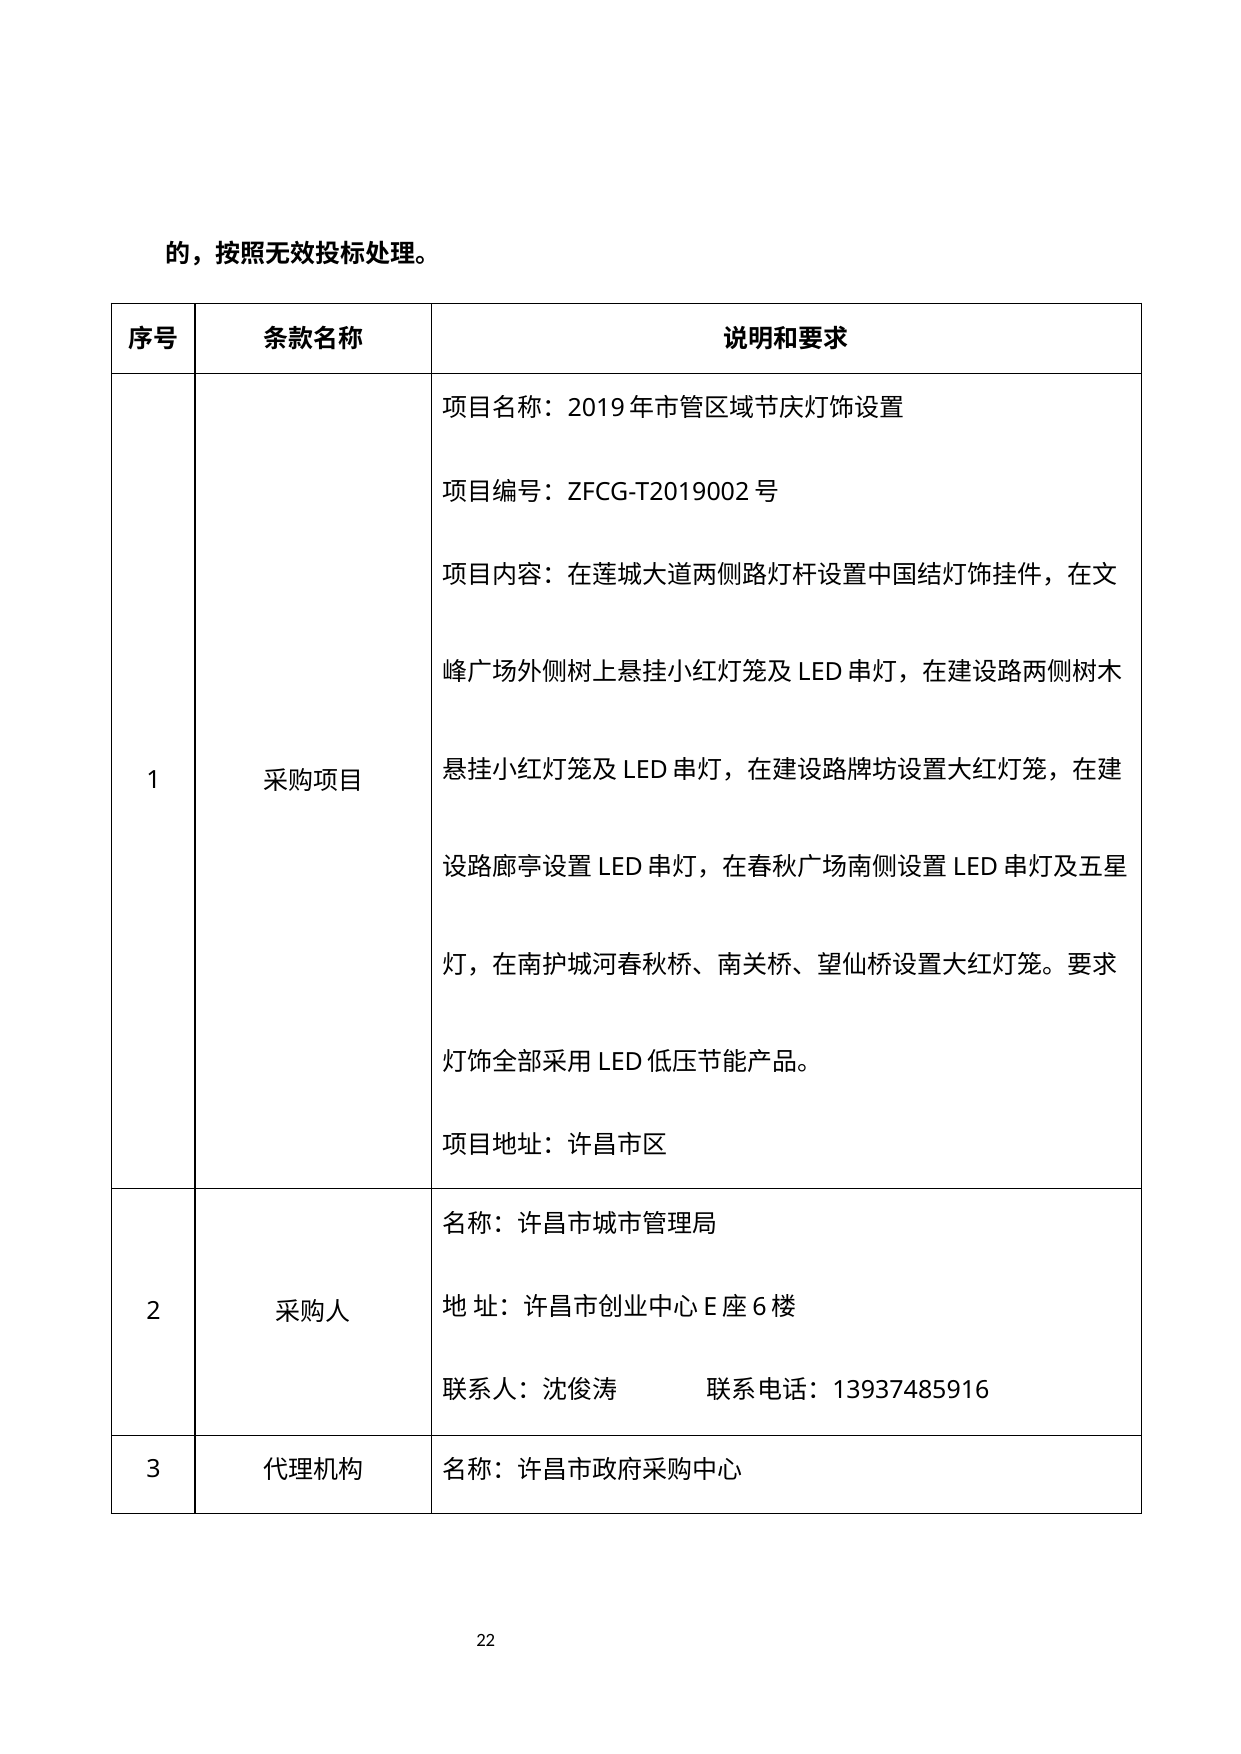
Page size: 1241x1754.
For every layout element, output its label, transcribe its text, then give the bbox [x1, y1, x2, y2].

table_cell 代理机构 [196, 1436, 431, 1513]
table_cell 项目名称：2019年市管区域节庆灯饰设置 项目编号：ZFCG-T2019002号 项目内容：在莲城大道两侧路灯杆设置中国结灯饰挂件，在文峰广场外侧树上悬挂小红灯笼及LED串灯，在建设路两侧树木悬挂小红灯笼及LED串灯，在建设路牌坊设置大红灯笼，在建设路廊亭设置LED串灯，在春秋广场南侧设置LED串灯及五星灯，在南护城河春秋桥、南关桥、望仙桥设置大红灯笼。要求灯饰全部采用LED低压节能产品。 项目地址：许昌市区 [432, 374, 1141, 1188]
table_cell 3 [112, 1436, 194, 1513]
table_header 条款名称 [196, 304, 431, 372]
table_cell 名称：许昌市城市管理局 地 址：许昌市创业中心E座6楼 联系人：沈俊涛 联系电话：13937485916 [432, 1189, 1141, 1434]
table_cell 采购人 [196, 1189, 431, 1434]
table_header 说明和要求 [432, 304, 1141, 372]
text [165, 219, 1088, 284]
table_header 序号 [112, 304, 194, 372]
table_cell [432, 1436, 1141, 1513]
table_cell 2 [112, 1189, 194, 1434]
table_cell 1 [112, 374, 194, 1188]
table_cell 采购项目 [196, 374, 431, 1188]
